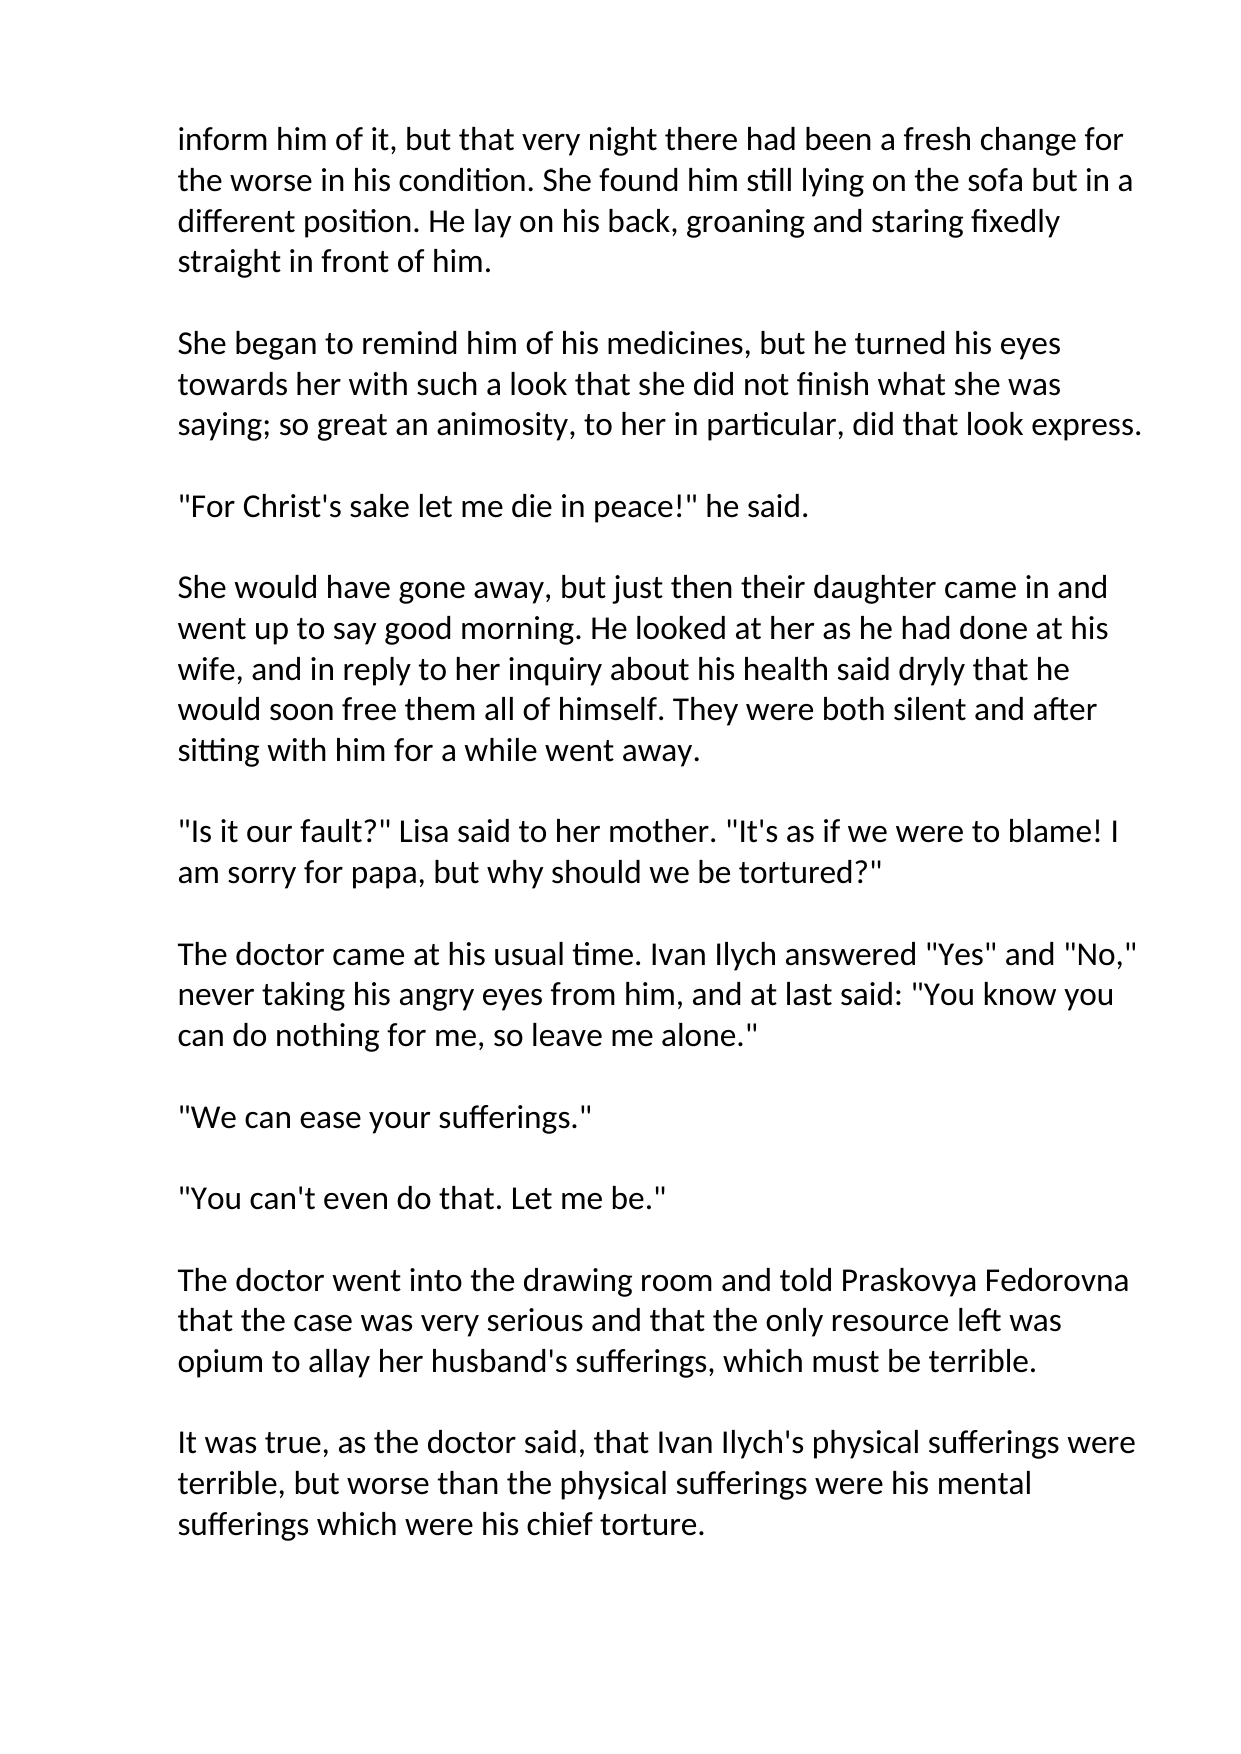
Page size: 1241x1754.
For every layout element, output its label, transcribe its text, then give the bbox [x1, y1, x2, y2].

text She would have gone away, but just then their daughter came in and went up to say good morning. He looked at her as he had done at his wife, and in reply to her inquiry about his health said dryly that he would soon free them all of himself. They were both silent and after sitting with him for a while went away. [177, 566, 1152, 770]
text The doctor went into the drawing room and told Praskovya Fedorovna that the case was very serious and that the only resource left was opium to allay her husband's sufferings, which must be terrible. [177, 1258, 1152, 1381]
text She began to remind him of his medicines, but he turned his eyes towards her with such a look that she did not finish what she was saying; so great an animosity, to her in particular, did that look express. [177, 322, 1152, 444]
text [177, 118, 1152, 281]
text "We can ease your sufferings." [177, 1096, 1152, 1136]
text "For Christ's sake let me die in peace!" he said. [177, 485, 1152, 525]
text The doctor came at his usual time. Ivan Ilych answered "Yes" and "No," never taking his angry eyes from him, and at last said: "You know you can do nothing for me, so leave me alone." [177, 933, 1152, 1055]
text It was true, as the doctor said, that Ivan Ilych's physical sufferings were terrible, but worse than the physical sufferings were his mental sufferings which were his chief torture. [177, 1421, 1152, 1544]
text "Is it our fault?" Lisa said to her mother. "It's as if we were to blame! I am sorry for papa, but why should we be tortured?" [177, 811, 1152, 892]
text "You can't even do that. Let me be." [177, 1177, 1152, 1218]
